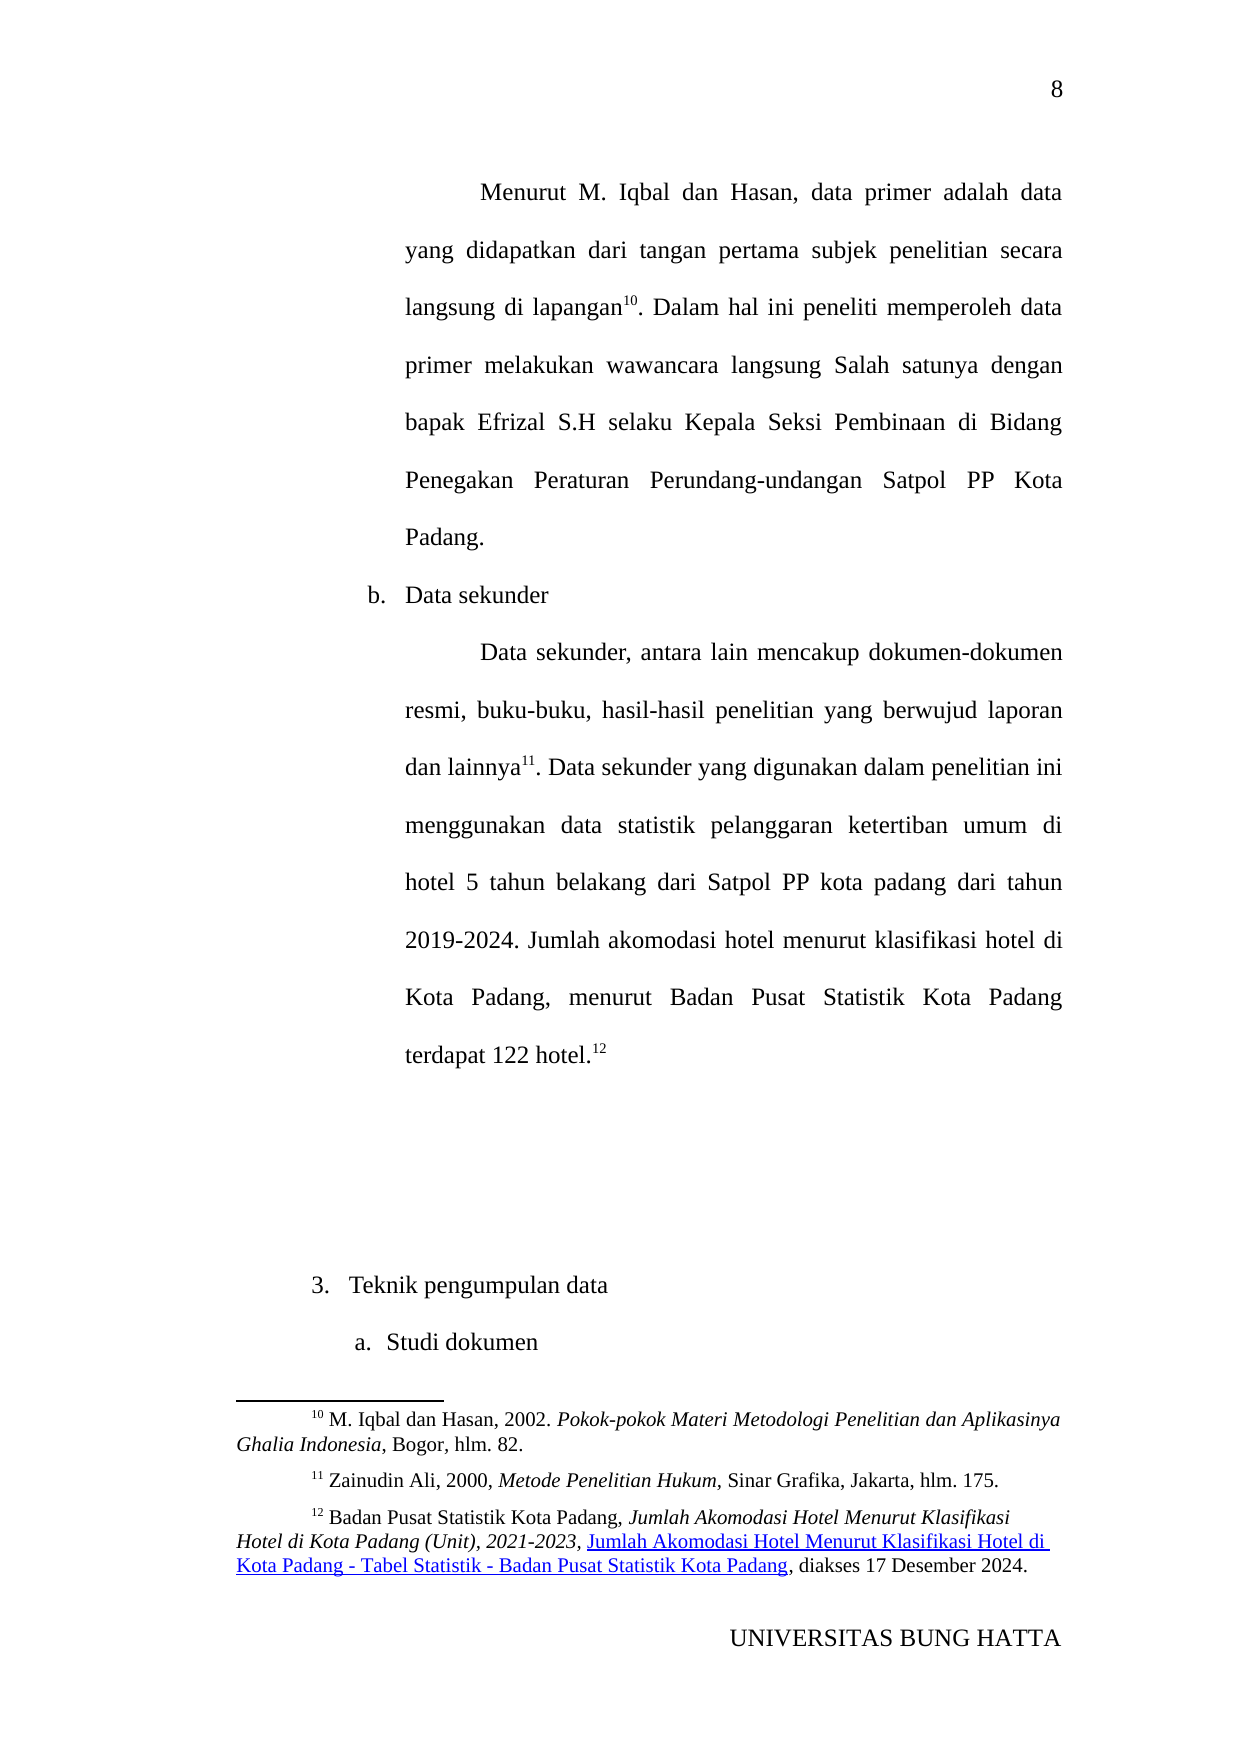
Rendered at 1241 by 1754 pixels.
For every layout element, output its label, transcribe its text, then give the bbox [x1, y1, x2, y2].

list Teknik pengumpulan data [311, 1270, 1063, 1298]
subtitle Studi dokumen [354, 1327, 1063, 1356]
subtitle Data sekunder, antara lain mencakup dokumen-dokumen resmi, buku-buku, hasil-hasil penelitian yang berwujud laporan dan lainnya. Data sekunder yang digunakan dalam penelitian ini menggunakan data statistik pelanggaran ketertiban umum di hotel 5 tahun belakang dari Satpol PP kota padang dari tahun 2019-2024. Jumlah akomodasi hotel menurut klasifikasi hotel di Kota Padang, menurut Badan Pusat Statistik Kota Padang terdapat 122 hotel. [405, 637, 1063, 1068]
subtitle Menurut M. Iqbal dan Hasan, data primer adalah data yang didapatkan dari tangan pertama subjek penelitian secara langsung di lapangan. Dalam hal ini peneliti memperoleh data primer melakukan wawancara langsung Salah satunya dengan bapak Efrizal S.H selaku Kepala Seksi Pembinaan di Bidang Penegakan Peraturan Perundang-undangan Satpol PP Kota Padang. [405, 177, 1063, 551]
subtitle Data sekunder [367, 580, 1063, 608]
